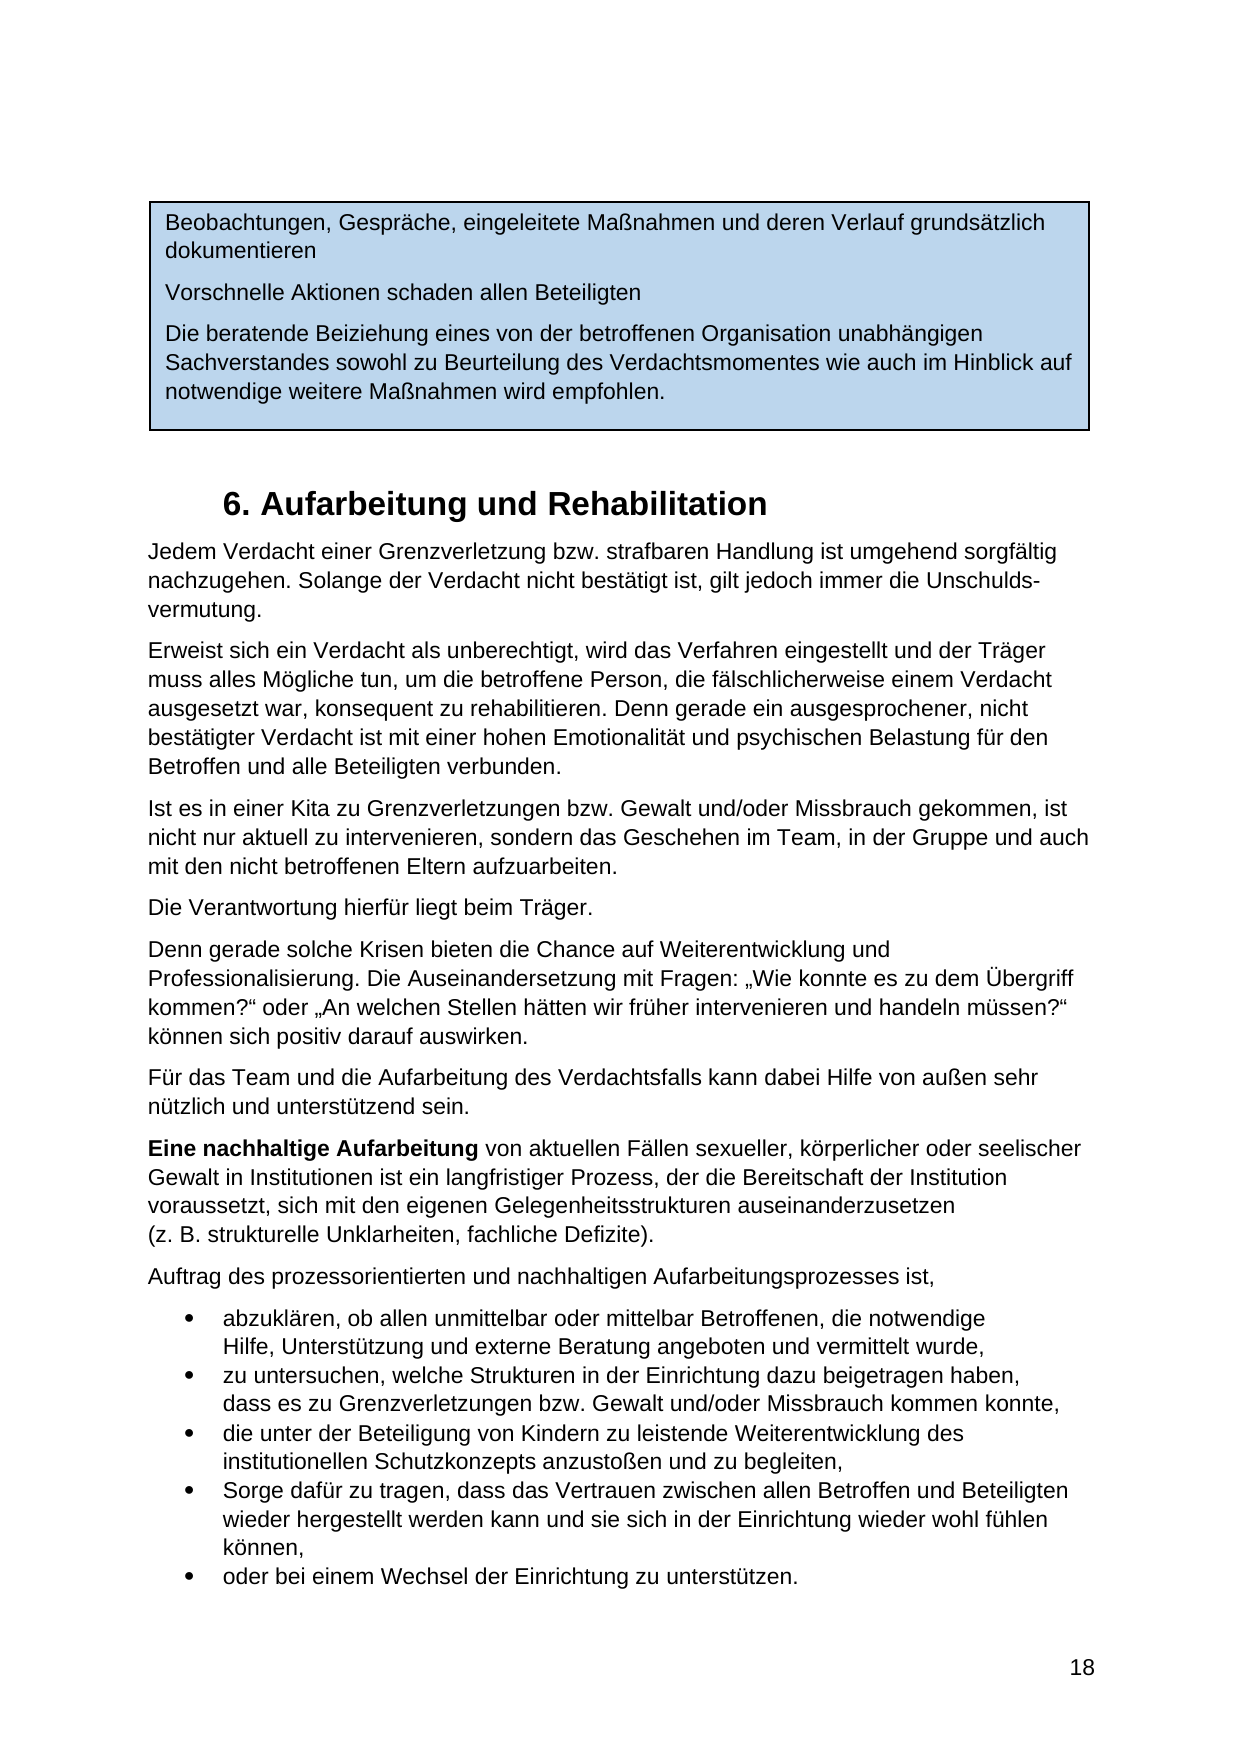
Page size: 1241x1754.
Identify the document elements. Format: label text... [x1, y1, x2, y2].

list abzuklären, ob allen unmittelbar oder mittelbar Betroffenen, die notwendige Hilfe, Unterstützung und externe Beratung angeboten und vermittelt wurde, [185, 1304, 1044, 1359]
text Erweist sich ein Verdacht als unberechtigt, wird das Verfahren eingestellt und der Träger muss alles Mögliche tun, um die betroffene Person, die fälschlicherweise einem Verdacht ausgesetzt war, konsequent zu rehabilitieren. Denn gerade ein ausgesprochener, nicht bestätigter Verdacht ist mit einer hohen Emotionalität und psychischen Belastung für den Betroffen und alle Beteiligten verbunden. [148, 637, 1089, 780]
text Auftrag des prozessorientierten und nachhaltigen Aufarbeitungsprozesses ist, [148, 1263, 1240, 1289]
list die unter der Beteiligung von Kindern zu leistende Weiterentwicklung des institutionellen Schutzkonzepts anzustoßen und zu begleiten, [185, 1419, 964, 1474]
text Ist es in einer Kita zu Grenzverletzungen bzw. Gewalt und/oder Missbrauch gekommen, ist nicht nur aktuell zu intervenieren, sondern das Geschehen im Team, in der Gruppe und auch mit den nicht betroffenen Eltern aufzuarbeiten. [148, 795, 1093, 879]
text (z. B. strukturelle Unklarheiten, fachliche Defizite). [148, 1221, 1240, 1248]
list Sorge dafür zu tragen, dass das Vertrauen zwischen allen Betroffen und Beteiligten wieder hergestellt werden kann und sie sich in der Einrichtung wieder wohl fühlen können, [185, 1477, 1069, 1561]
list zu untersuchen, welche Strukturen in der Einrichtung dazu beigetragen haben, dass es zu Grenzverletzungen bzw. Gewalt und/oder Missbrauch kommen konnte, [185, 1362, 1075, 1417]
text Die Verantwortung hierfür liegt beim Träger. [148, 894, 1240, 921]
subtitle Aufarbeitung und Rehabilitation [223, 483, 1240, 522]
text Für das Team und die Aufarbeitung des Verdachtsfalls kann dabei Hilfe von außen sehr nützlich und unterstützend sein. [148, 1064, 1040, 1119]
text Denn gerade solche Krisen bieten die Chance auf Weiterentwicklung und Professionalisierung. Die Auseinandersetzung mit Fragen: „Wie konnte es zu dem Übergriff kommen?“ oder „An welchen Stellen hätten wir früher intervenieren und handeln müssen?“ können sich positiv darauf auswirken. [148, 936, 1075, 1049]
text Jedem Verdacht einer Grenzverletzung bzw. strafbaren Handlung ist umgehend sorgfältig nachzugehen. Solange der Verdacht nicht bestätigt ist, gilt jedoch immer die Unschulds- vermutung. [148, 538, 1059, 622]
list oder bei einem Wechsel der Einrichtung zu unterstützen. [185, 1563, 1240, 1589]
text Eine nachhaltige Aufarbeitung von aktuellen Fällen sexueller, körperlicher oder seelischer Gewalt in Institutionen ist ein langfristiger Prozess, der die Bereitschaft der Institution voraussetzt, sich mit den eigenen Gelegenheitsstrukturen auseinanderzusetzen [148, 1134, 1083, 1219]
